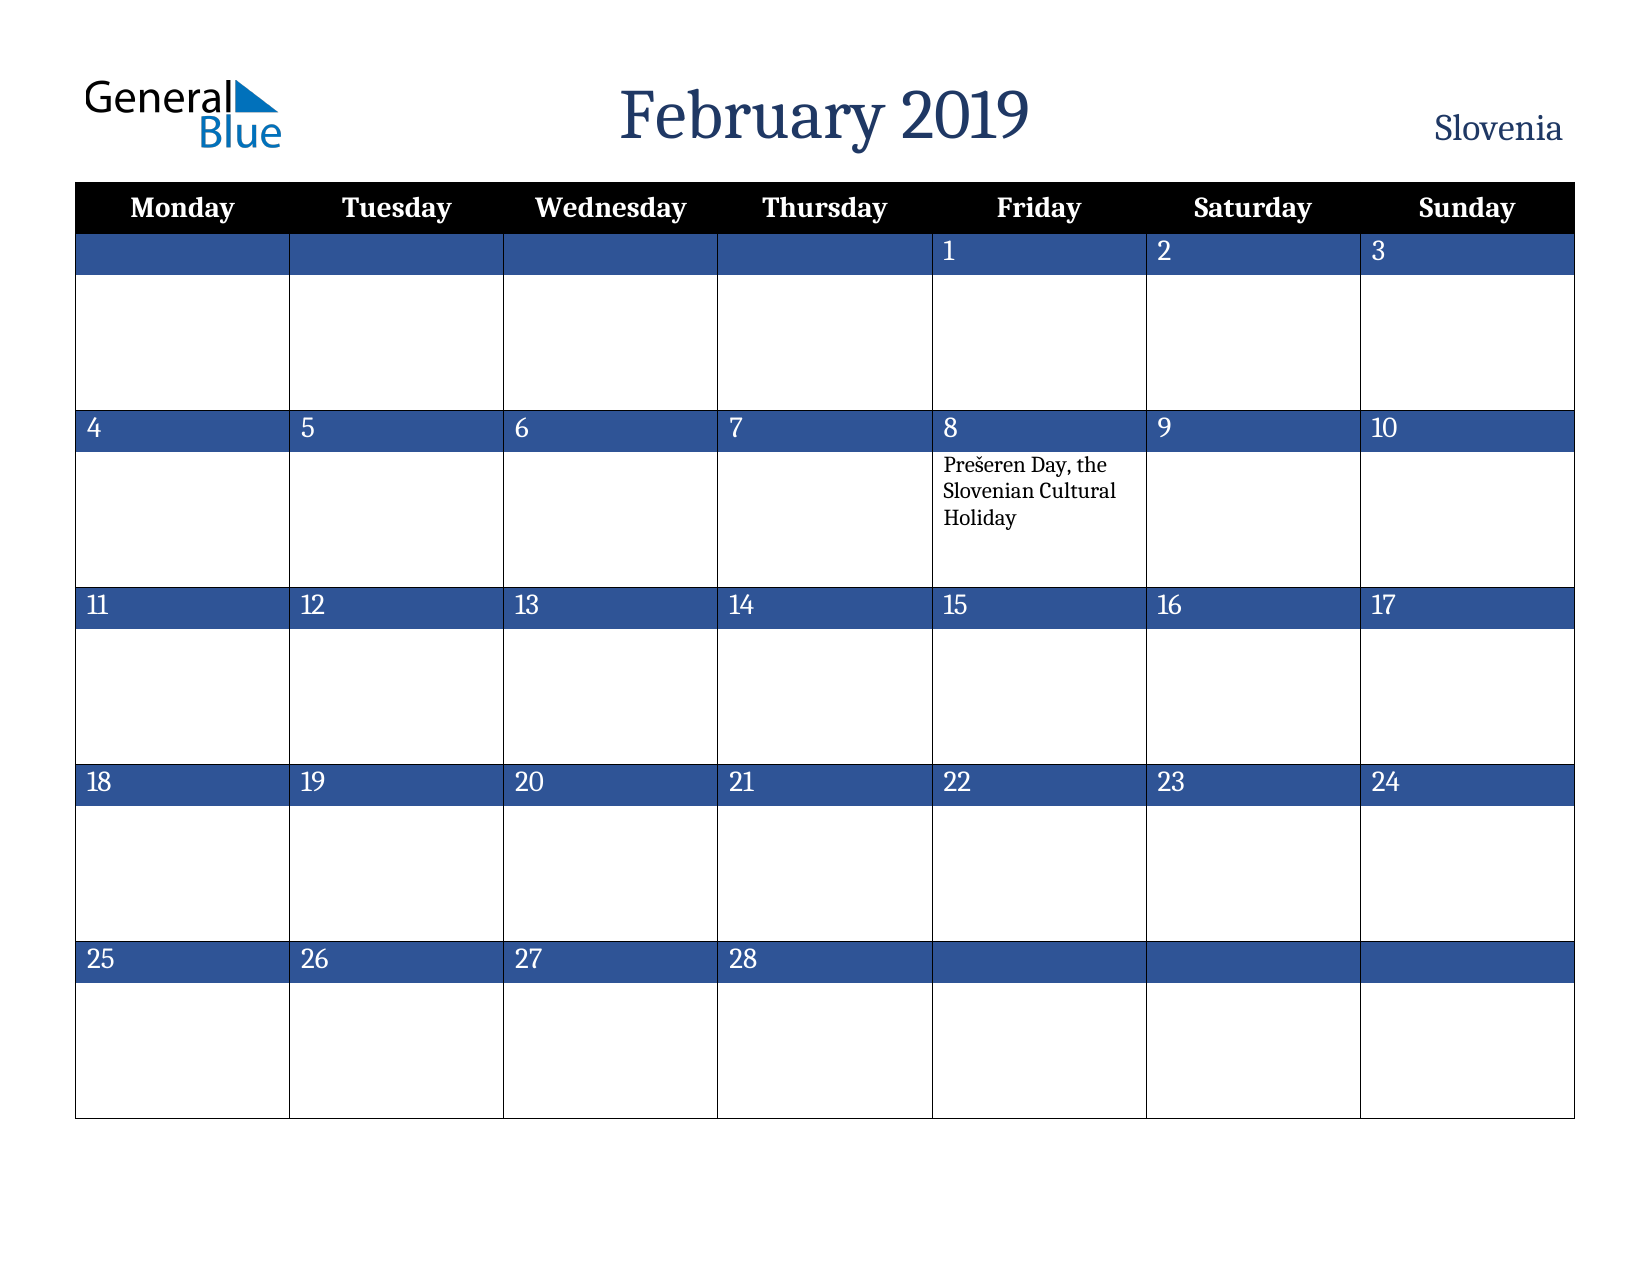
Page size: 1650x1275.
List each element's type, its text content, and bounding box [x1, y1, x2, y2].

table_cell [718, 452, 932, 587]
table_cell [933, 629, 1146, 764]
table_cell 5 [290, 411, 503, 452]
table_cell [76, 629, 289, 764]
table_cell 10 [1361, 411, 1574, 452]
table_cell 26 [290, 942, 503, 983]
table_cell 28 [718, 942, 932, 983]
table_cell Friday [933, 183, 1146, 233]
table_cell 11 [76, 588, 289, 629]
table_cell [290, 806, 503, 941]
table_cell Thursday [718, 183, 932, 233]
table_cell [1361, 942, 1574, 983]
table_cell Prešeren Day, the Slovenian Cultural Holiday [933, 452, 1146, 587]
table_cell [504, 983, 717, 1118]
table_cell [1147, 452, 1360, 587]
table_cell [1361, 806, 1574, 941]
table_cell 13 [504, 588, 717, 629]
table_cell 22 [933, 765, 1146, 806]
table_cell Sunday [1361, 183, 1574, 233]
table_cell [1361, 275, 1574, 410]
table_cell [1147, 629, 1360, 764]
table_cell [504, 275, 717, 410]
table_cell 19 [290, 765, 503, 806]
table_cell 2 [1147, 234, 1360, 275]
table_cell [718, 983, 932, 1118]
table_cell Monday [76, 183, 289, 233]
table_cell 9 [1147, 411, 1360, 452]
table_cell [76, 234, 289, 275]
table_cell [1147, 942, 1360, 983]
table_cell [718, 275, 932, 410]
table_cell [933, 983, 1146, 1118]
table_cell [76, 275, 289, 410]
table_cell 27 [504, 942, 717, 983]
table_cell 24 [1361, 765, 1574, 806]
table_cell 21 [718, 765, 932, 806]
table_cell 17 [1361, 588, 1574, 629]
table_cell Wednesday [504, 183, 717, 233]
table_cell [504, 234, 717, 275]
table_cell [290, 452, 503, 587]
table_cell [290, 629, 503, 764]
table_cell Tuesday [290, 183, 503, 233]
table_cell 7 [718, 411, 932, 452]
table_cell 12 [290, 588, 503, 629]
table_header Slovenia [1146, 75, 1574, 182]
table_cell [504, 452, 717, 587]
table_cell [1361, 452, 1574, 587]
table_cell [1147, 806, 1360, 941]
table_cell 6 [504, 411, 717, 452]
table_cell 20 [504, 765, 717, 806]
table_cell [290, 234, 503, 275]
table_cell [504, 629, 717, 764]
table_cell [1147, 275, 1360, 410]
table_cell [933, 806, 1146, 941]
table_cell [718, 806, 932, 941]
table_cell [718, 234, 932, 275]
table_header [76, 75, 503, 182]
table_cell [504, 806, 717, 941]
table_cell [933, 942, 1146, 983]
table_cell 8 [933, 411, 1146, 452]
picture [86, 80, 281, 148]
table_cell [1361, 629, 1574, 764]
table_cell [76, 983, 289, 1118]
table_header February 2019 [504, 75, 1146, 182]
table_cell [718, 629, 932, 764]
table_cell [1361, 983, 1574, 1118]
table_cell [933, 275, 1146, 410]
table_cell 14 [718, 588, 932, 629]
table_cell Saturday [1147, 183, 1360, 233]
table_cell [290, 983, 503, 1118]
table_cell 23 [1147, 765, 1360, 806]
table_cell [290, 275, 503, 410]
table_cell 25 [76, 942, 289, 983]
table_cell [76, 452, 289, 587]
table_cell 3 [1361, 234, 1574, 275]
table_cell [1147, 983, 1360, 1118]
table_cell 15 [933, 588, 1146, 629]
table_cell 4 [76, 411, 289, 452]
table_cell 16 [1147, 588, 1360, 629]
table_cell 18 [76, 765, 289, 806]
table_cell [76, 806, 289, 941]
table_cell 1 [933, 234, 1146, 275]
